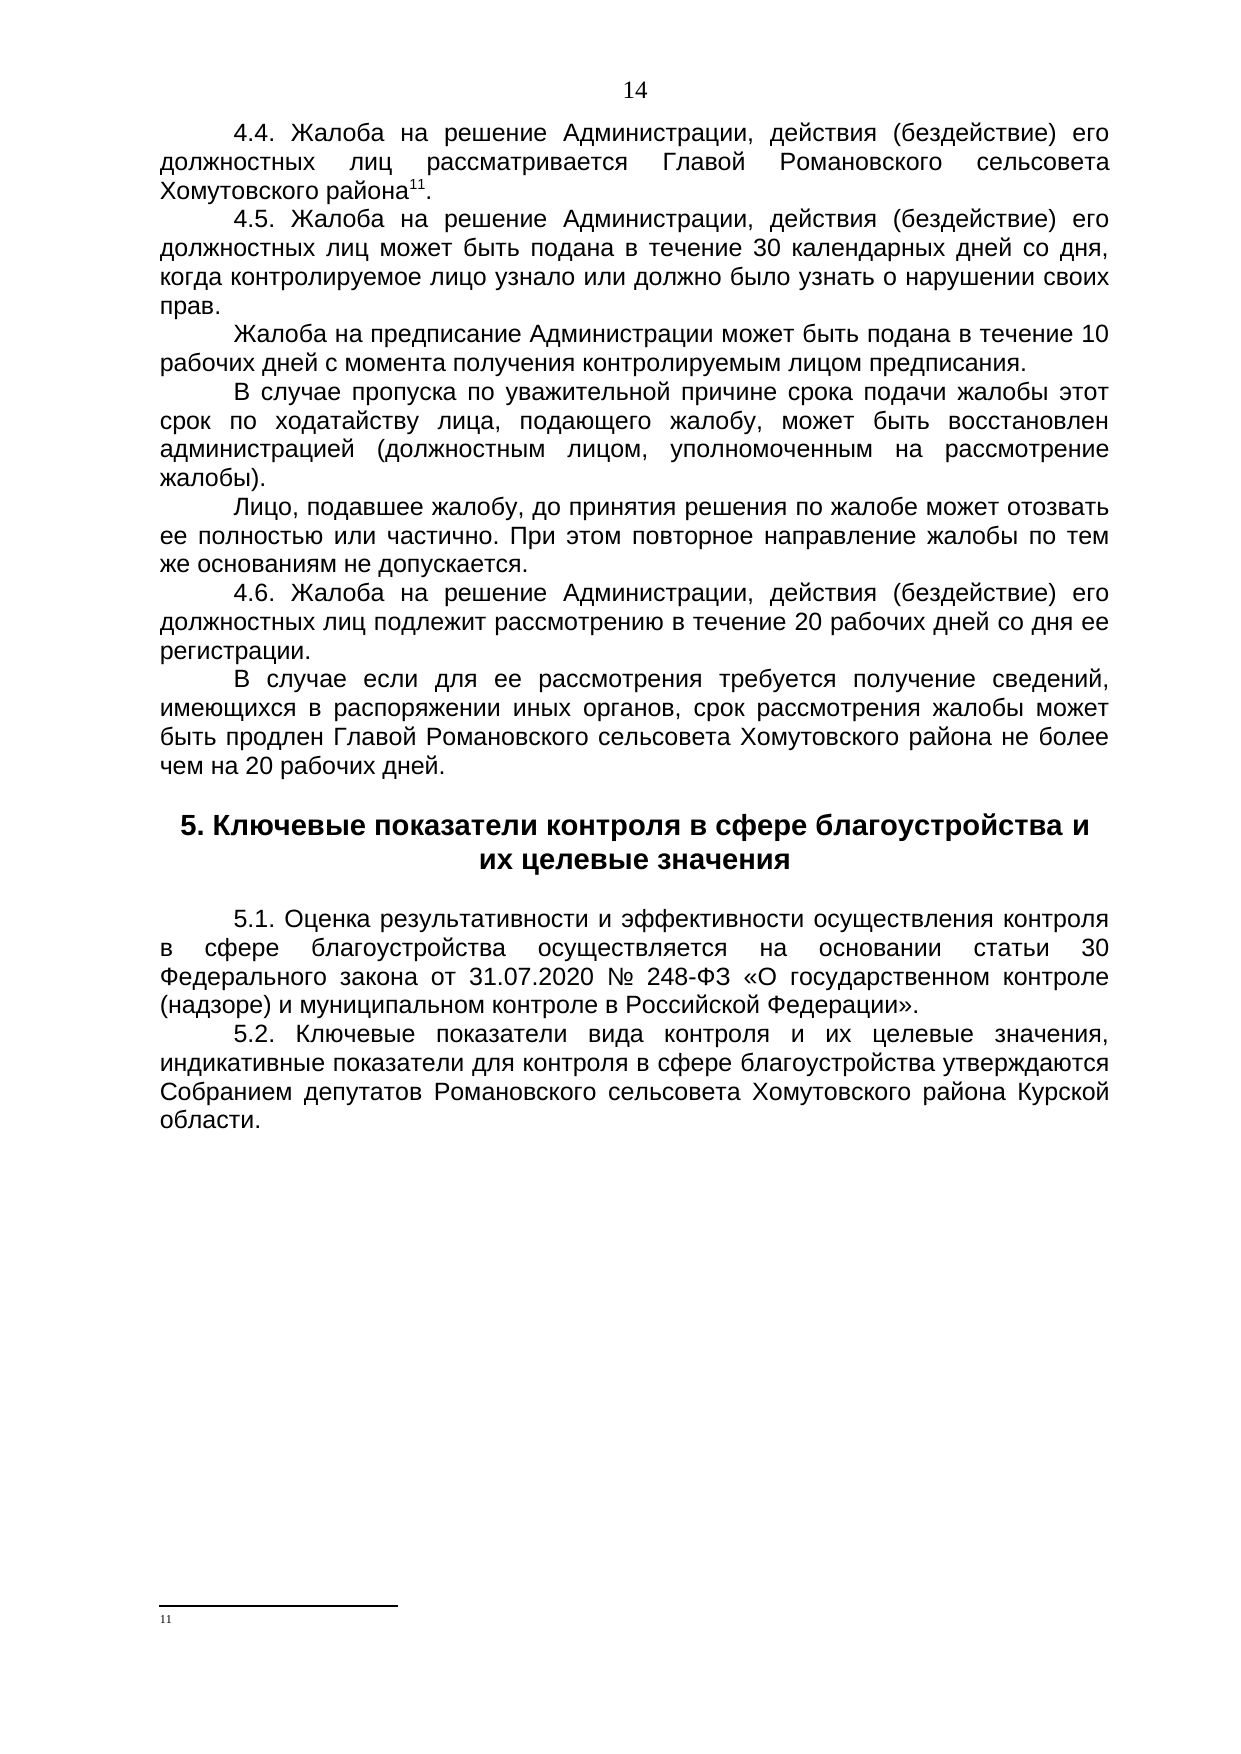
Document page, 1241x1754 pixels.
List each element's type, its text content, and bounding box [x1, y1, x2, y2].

text Лицо, подавшее жалобу, до принятия решения по жалобе может отозвать ее полностью или частично. При этом повторное направление жалобы по тем же основаниям не допускается. [159, 492, 1110, 578]
text 5. Ключевые показатели контроля в сфере благоустройства и их целевые значения [159, 808, 1110, 875]
text 4.6. Жалоба на решение Администрации, действия (бездействие) его должностных лиц подлежит рассмотрению в течение 20 рабочих дней со дня ее регистрации. [159, 578, 1110, 664]
text В случае если для ее рассмотрения требуется получение сведений, имеющихся в распоряжении иных органов, срок рассмотрения жалобы может быть продлен Главой Романовского сельсовета Хомутовского района не более чем на 20 рабочих дней. [159, 664, 1110, 779]
text 5.2. Ключевые показатели вида контроля и их целевые значения, индикативные показатели для контроля в сфере благоустройства утверждаются Собранием депутатов Романовского сельсовета Хомутовского района Курской области. [159, 1019, 1110, 1134]
text В случае пропуска по уважительной причине срока подачи жалобы этот срок по ходатайству лица, подающего жалобу, может быть восстановлен администрацией (должностным лицом, уполномоченным на рассмотрение жалобы). [159, 377, 1110, 492]
text Жалоба на предписание Администрации может быть подана в течение 10 рабочих дней с момента получения контролируемым лицом предписания. [159, 319, 1110, 377]
text 5.1. Оценка результативности и эффективности осуществления контроля в сфере благоустройства осуществляется на основании статьи 30 Федерального закона от 31.07.2020 № 248-ФЗ «О государственном контроле (надзоре) и муниципальном контроле в Российской Федерации». [159, 904, 1110, 1019]
text 4.5. Жалоба на решение Администрации, действия (бездействие) его должностных лиц может быть подана в течение 30 календарных дней со дня, когда контролируемое лицо узнало или должно было узнать о нарушении своих прав. [159, 204, 1110, 319]
text 4.4. Жалоба на решение Администрации, действия (бездействие) его должностных лиц рассматривается Главой Романовского сельсовета Хомутовского района. [159, 118, 1110, 204]
